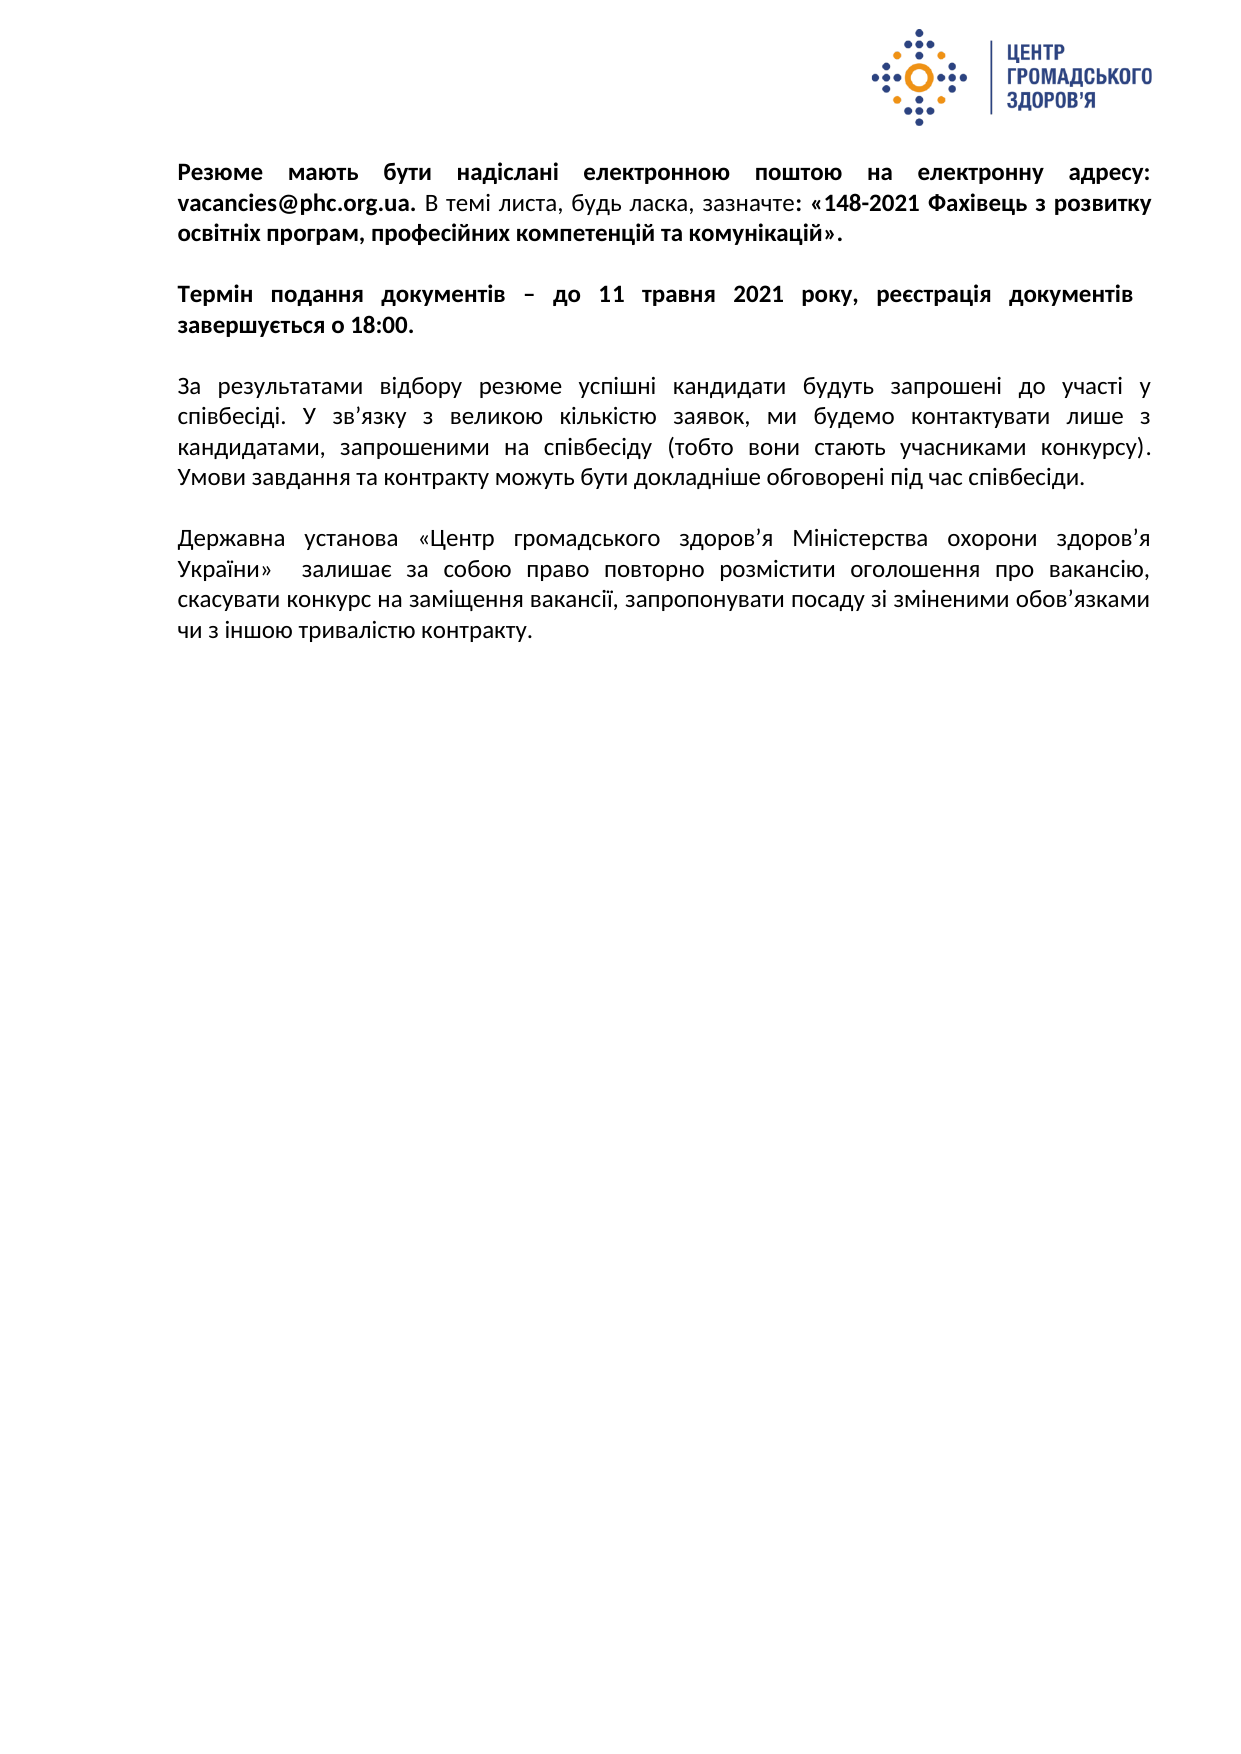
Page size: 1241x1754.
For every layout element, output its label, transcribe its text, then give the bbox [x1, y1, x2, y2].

text За результатами відбору резюме успішні кандидати будуть запрошені до участі у співбесіді. У зв’язку з великою кількістю заявок, ми будемо контактувати лише з кандидатами, запрошеними на співбесіду (тобто вони стають учасниками конкурсу). Умови завдання та контракту можуть бути докладніше обговорені під час співбесіди. [177, 370, 1152, 492]
text Державна установа «Центр громадського здоров’я Міністерства охорони здоров’я України» залишає за собою право повторно розмістити оголошення про вакансію, скасувати конкурс на заміщення вакансії, запропонувати посаду зі зміненими обов’язками чи з іншою тривалістю контракту. [177, 523, 1152, 645]
text Термін подання документів – до 11 травня 2021 року, реєстрація документів завершується о 18:00. [177, 278, 1152, 339]
text Резюме мають бути надіслані електронною поштою на електронну адресу: vacancies@phc.org.ua. В темі листа, будь ласка, зазначте: «148-2021 Фахівець з розвитку освітніх програм, професійних компетенцій та комунікацій». [177, 156, 1152, 248]
picture [871, 29, 1152, 126]
